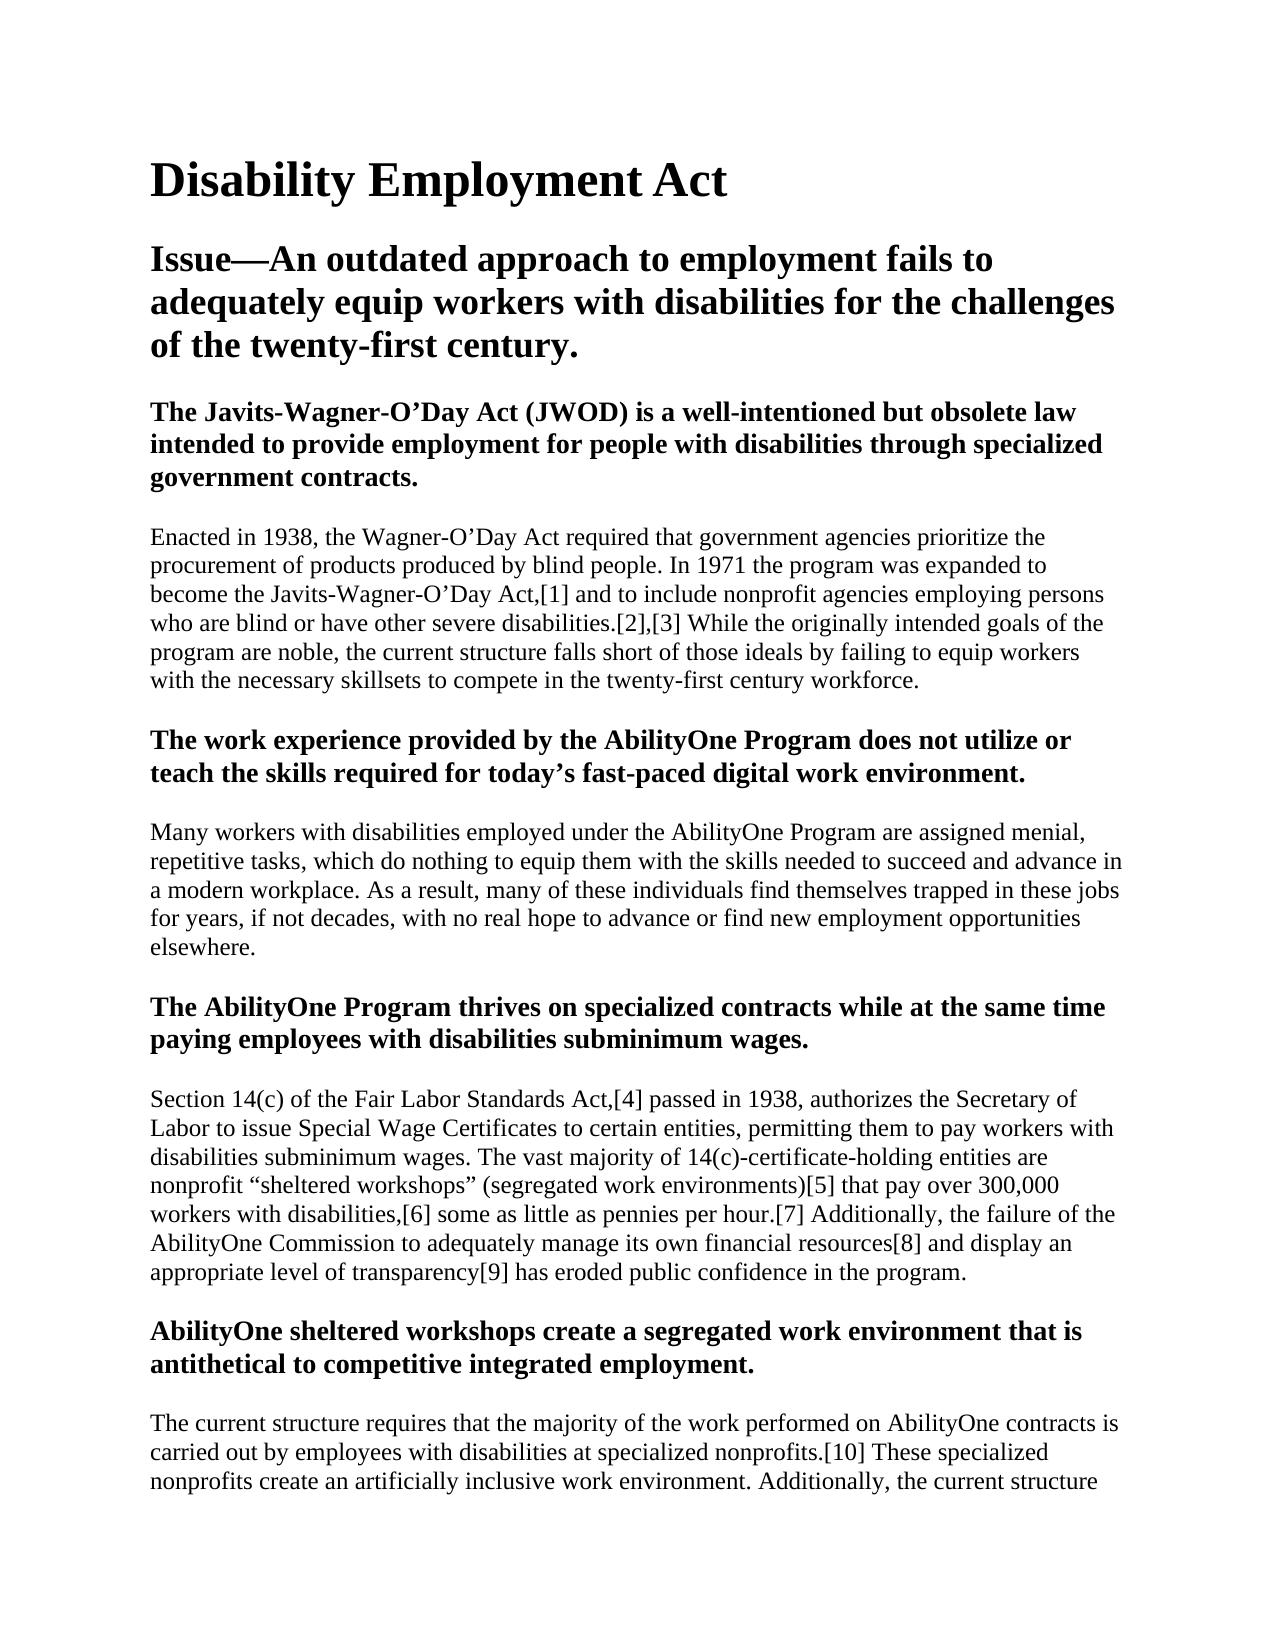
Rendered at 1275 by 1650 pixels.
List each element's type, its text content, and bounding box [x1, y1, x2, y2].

text The work experience provided by the AbilityOne Program does not utilize or teach the skills required for today’s fast-paced digital work environment. [150, 723, 1125, 788]
text Disability Employment Act [150, 150, 1125, 207]
text The Javits-Wagner-O’Day Act (JWOD) is a well-intentioned but obsolete law intended to provide employment for people with disabilities through specialized government contracts. [150, 395, 1125, 492]
text Enacted in 1938, the Wagner-O’Day Act required that government agencies prioritize the procurement of products produced by blind people. In 1971 the program was expanded to become the Javits-Wagner-O’Day Act,[1] and to include nonprofit agencies employing persons who are blind or have other severe disabilities.[2],[3] While the originally intended goals of the program are noble, the current structure falls short of those ideals by failing to equip workers with the necessary skillsets to compete in the twenty-first century workforce. [150, 522, 1125, 694]
text AbilityOne sheltered workshops create a segregated work environment that is antithetical to competitive integrated employment. [150, 1314, 1125, 1379]
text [150, 1408, 1125, 1495]
text Issue—An outdated approach to employment fails to adequately equip workers with disabilities for the challenges of the twenty-first century. [150, 237, 1125, 366]
text Section 14(c) of the Fair Labor Standards Act,[4] passed in 1938, authorizes the Secretary of Labor to issue Special Wage Certificates to certain entities, permitting them to pay workers with disabilities subminimum wages. The vast majority of 14(c)-certificate-holding entities are nonprofit “sheltered workshops” (segregated work environments)[5] that pay over 300,000 workers with disabilities,[6] some as little as pennies per hour.[7] Additionally, the failure of the AbilityOne Commission to adequately manage its own financial resources[8] and display an appropriate level of transparency[9] has eroded public confidence in the program. [150, 1084, 1125, 1285]
text The AbilityOne Program thrives on specialized contracts while at the same time paying employees with disabilities subminimum wages. [150, 990, 1125, 1055]
text Many workers with disabilities employed under the AbilityOne Program are assigned menial, repetitive tasks, which do nothing to equip them with the skills needed to succeed and advance in a modern workplace. As a result, many of these individuals find themselves trapped in these jobs for years, if not decades, with no real hope to advance or find new employment opportunities elsewhere. [150, 817, 1125, 961]
